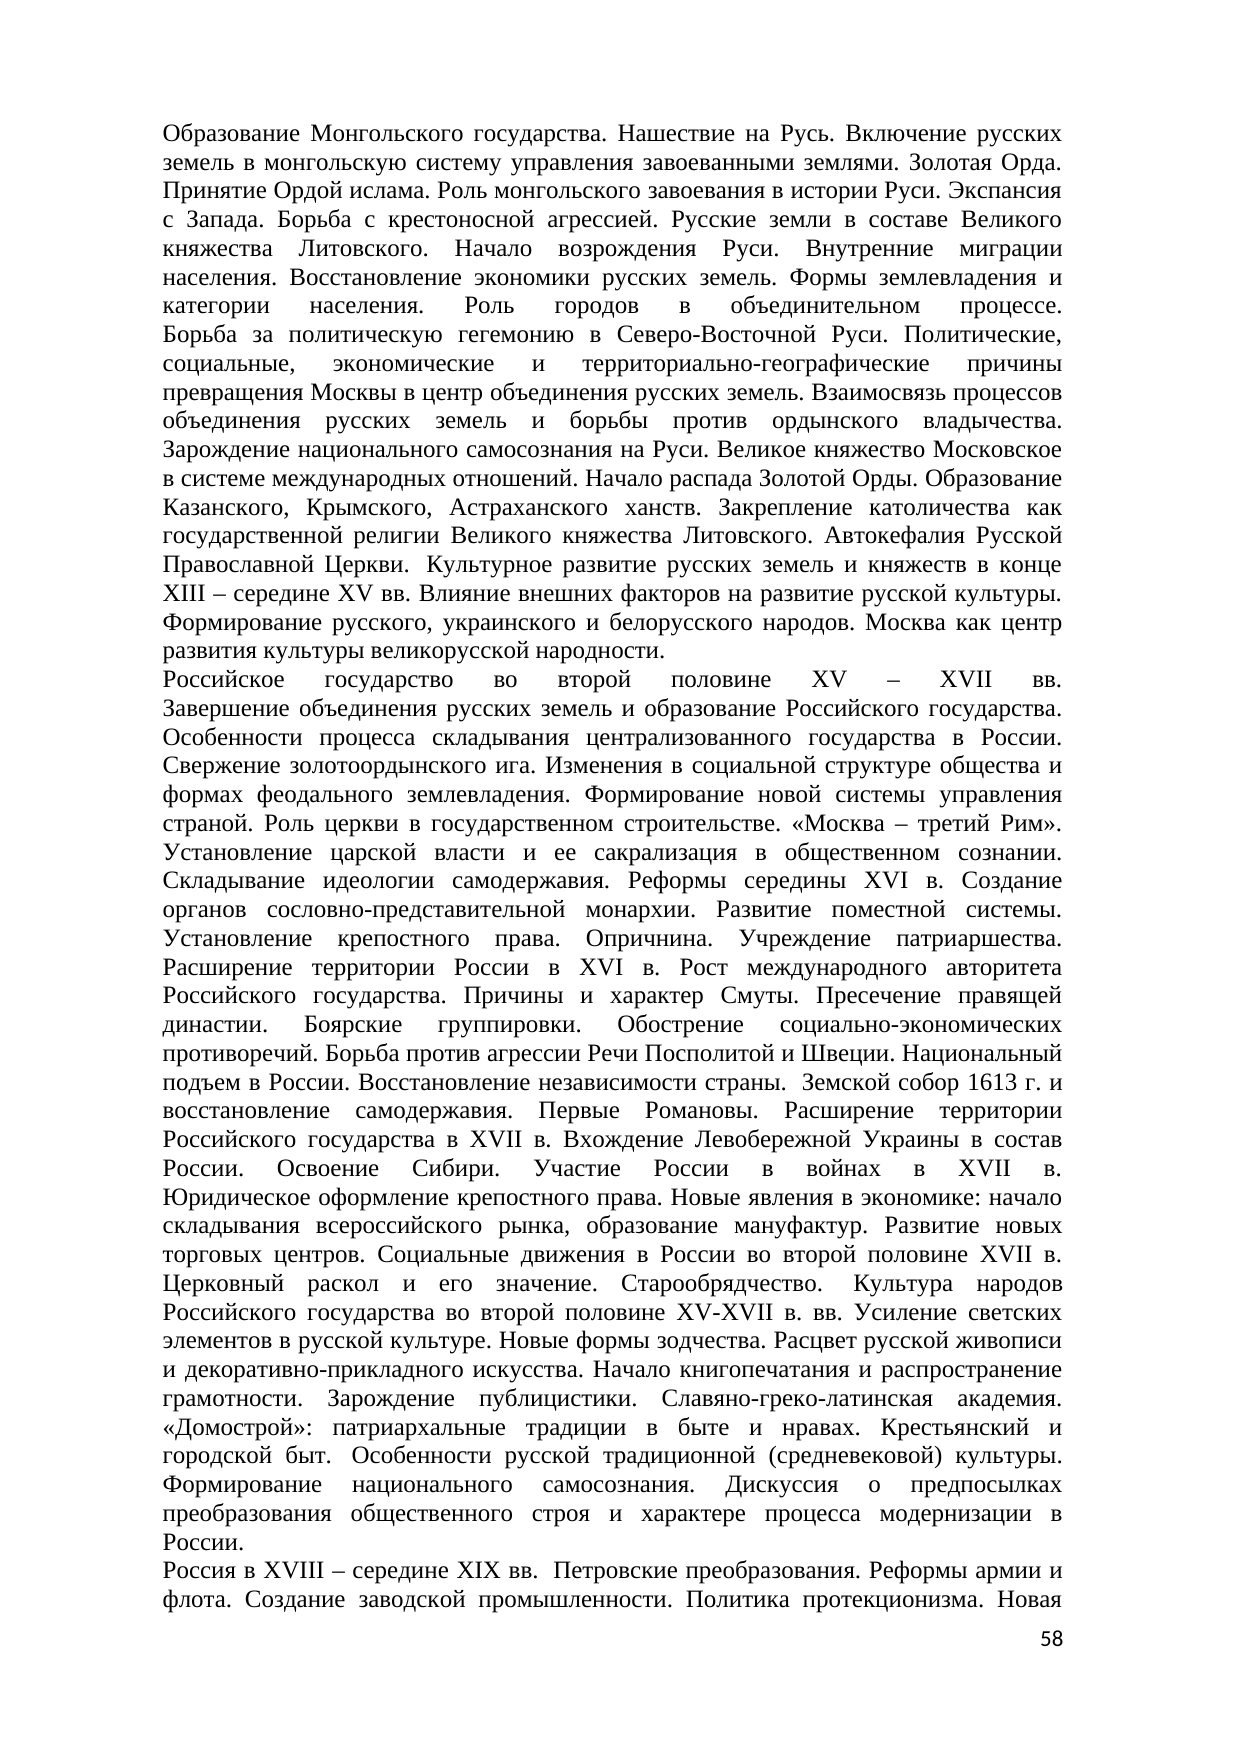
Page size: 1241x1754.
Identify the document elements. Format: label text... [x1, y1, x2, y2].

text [162, 118, 1063, 664]
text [162, 1556, 1063, 1613]
text Российское государство во второй половине XV – XVII вв. Завершение объединения русских земель и образование Российского государства. Особенности процесса складывания централизованного государства в России. Свержение золотоордынского ига. Изменения в социальной структуре общества и формах феодального землевладения. Формирование новой системы управления страной. Роль церкви в государственном строительстве. «Москва – третий Рим». Установление царской власти и ее сакрализация в общественном сознании. Складывание идеологии самодержавия. Реформы середины XVI в. Создание органов сословно-представительной монархии. Развитие поместной системы. Установление крепостного права. Опричнина. Учреждение патриаршества. Расширение территории России в XVI в. Рост международного авторитета Российского государства. Причины и характер Смуты. Пресечение правящей династии. Боярские группировки. Обострение социально-экономических противоречий. Борьба против агрессии Речи Посполитой и Швеции. Национальный подъем в России. Восстановление независимости страны. Земской собор 1613 г. и восстановление самодержавия. Первые Романовы. Расширение территории Российского государства в XVII в. Вхождение Левобережной Украины в состав России. Освоение Сибири. Участие России в войнах в XVII в. Юридическое оформление крепостного права. Новые явления в экономике: начало складывания всероссийского рынка, образование мануфактур. Развитие новых торговых центров. Социальные движения в России во второй половине XVII в. Церковный раскол и его значение. Старообрядчество. Культура народов Российского государства во второй половине XV-XVII в. вв. Усиление светских элементов в русской культуре. Новые формы зодчества. Расцвет русской живописи и декоративно-прикладного искусства. Начало книгопечатания и распространение грамотности. Зарождение публицистики. Славяно-греко-латинская академия. «Домострой»: патриархальные традиции в быте и нравах. Крестьянский и городской быт. Особенности русской традиционной (средневековой) культуры. Формирование национального самосознания. Дискуссия о предпосылках преобразования общественного строя и характере процесса модернизации в России. [162, 664, 1063, 1556]
